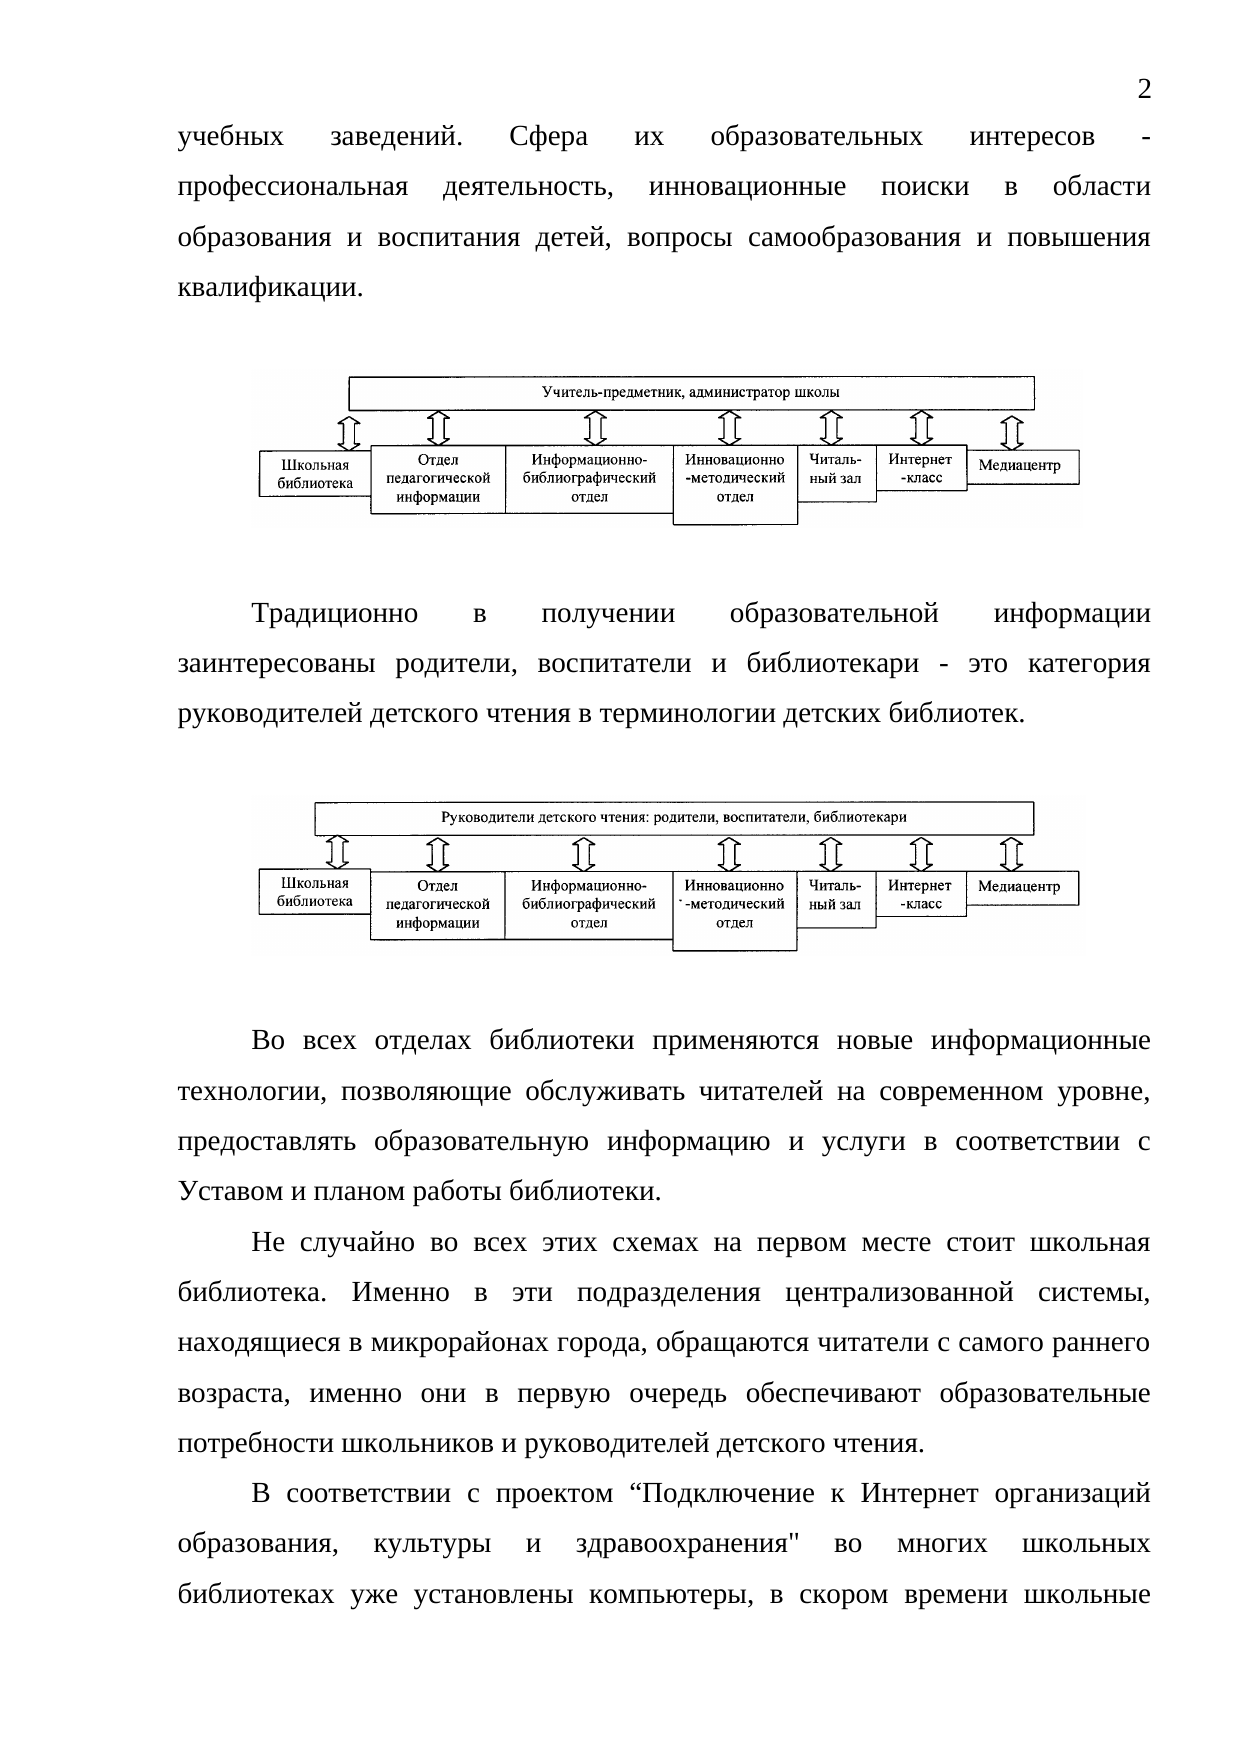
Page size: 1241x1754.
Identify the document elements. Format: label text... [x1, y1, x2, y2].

text Не случайно во всех этих схемах на первом месте стоит школьная библиотека. Именно в эти подразделения централизованной системы, находящиеся в микрорайонах города, обращаются читатели с самого раннего возраста, именно они в первую очередь обеспечивают образовательные потребности школьников и руководителей детского чтения. [177, 1224, 1152, 1458]
picture [251, 369, 1083, 528]
text Во всех отделах библиотеки применяются новые информационные технологии, позволяющие обслуживать читателей на современном уровне, предоставлять образовательную информацию и услуги в соответствии с Уставом и планом работы библиотеки. [177, 1022, 1152, 1207]
text Традиционно в получении образовательной информации заинтересованы родители, воспитатели и библиотекари - это категория руководителей детского чтения в терминологии детских библиотек. [177, 595, 1152, 729]
picture [251, 795, 1086, 956]
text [177, 118, 1152, 303]
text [177, 1475, 1152, 1609]
